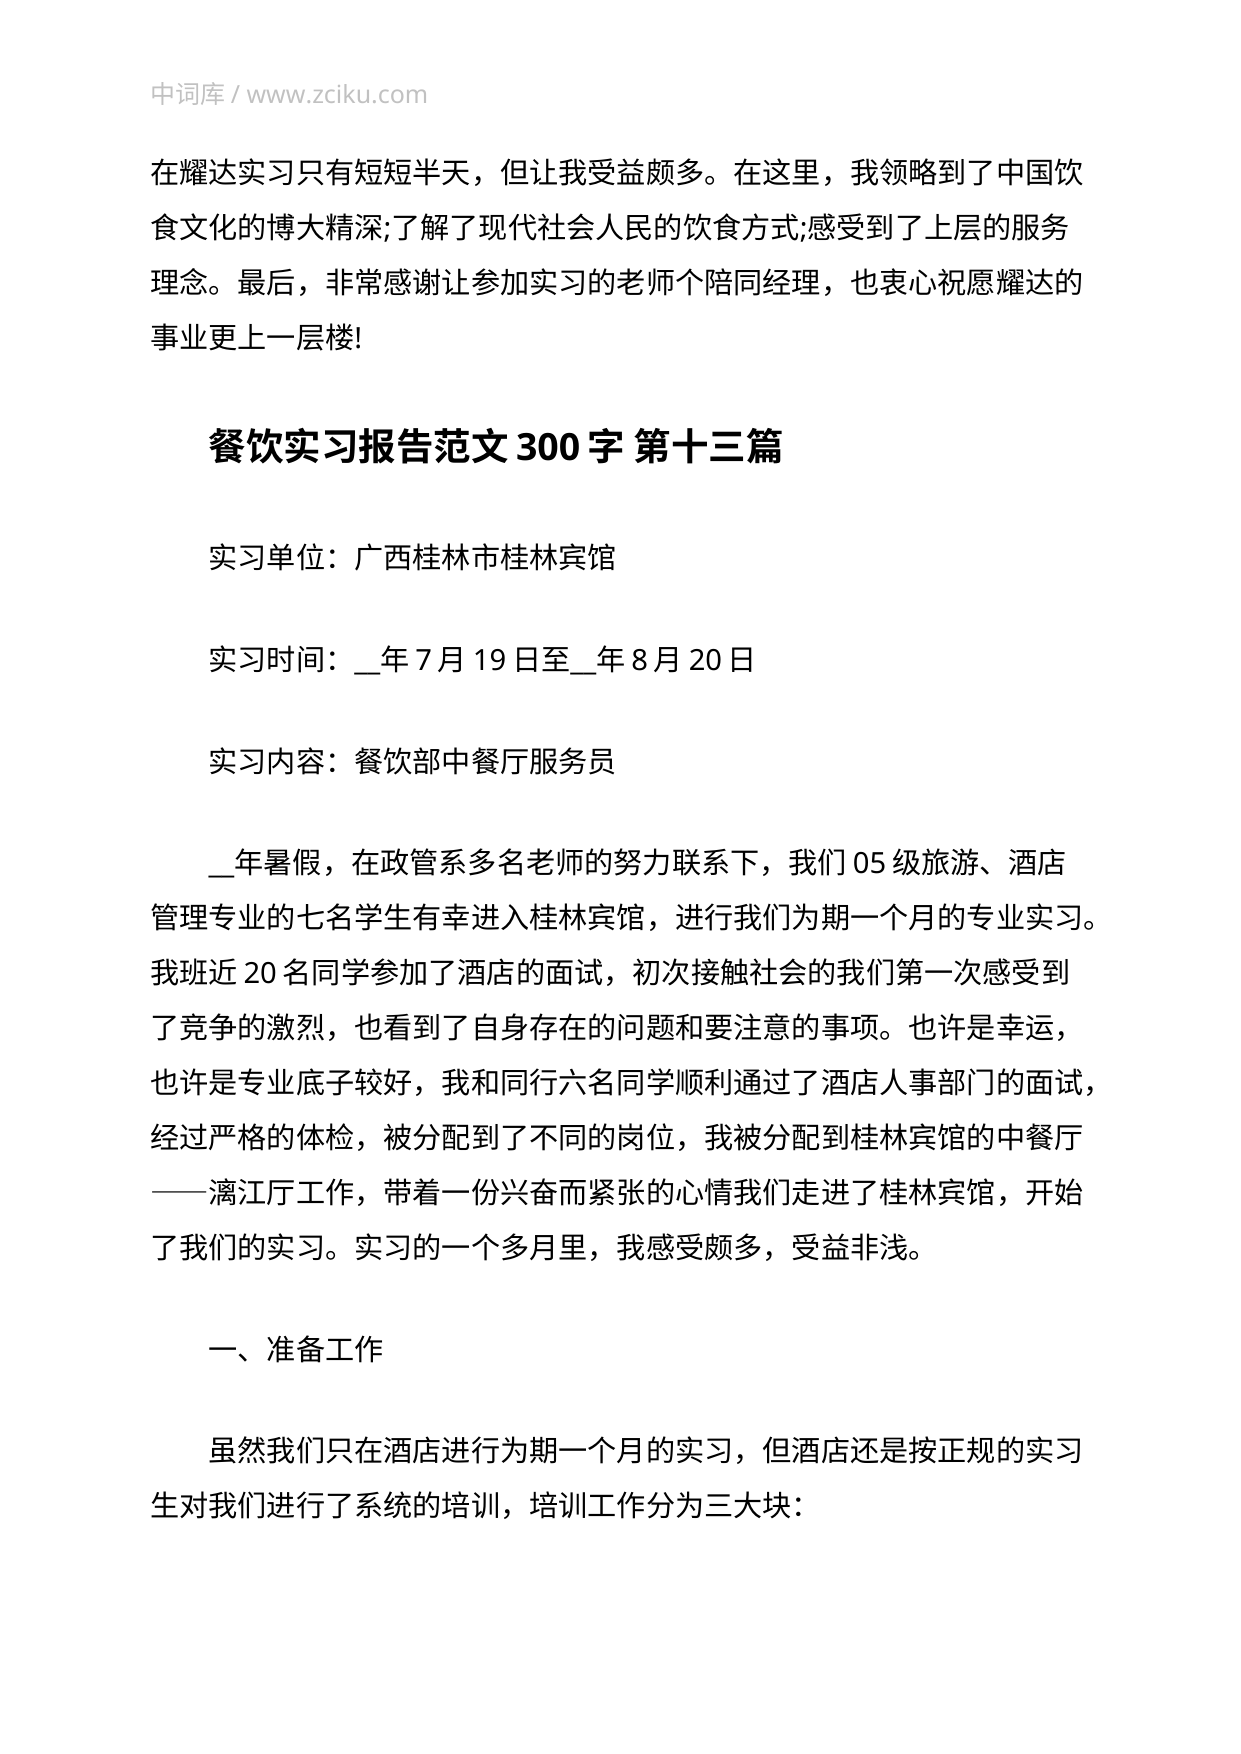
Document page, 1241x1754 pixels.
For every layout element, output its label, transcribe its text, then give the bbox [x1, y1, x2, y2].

text 餐饮实习报告范文300字 第十三篇 [150, 417, 1090, 471]
text 实习内容：餐饮部中餐厅服务员 [150, 738, 1090, 780]
text 实习时间：__年7月19日至__年8月20日 [150, 636, 1090, 678]
text 实习单位：广西桂林市桂林宾馆 [150, 534, 1090, 577]
text 一、准备工作 [150, 1326, 1090, 1368]
text 虽然我们只在酒店进行为期一个月的实习，但酒店还是按正规的实习生对我们进行了系统的培训，培训工作分为三大块： [150, 1428, 1090, 1525]
text __年暑假，在政管系多名老师的努力联系下，我们05级旅游、酒店管理专业的七名学生有幸进入桂林宾馆，进行我们为期一个月的专业实习。我班近20名同学参加了酒店的面试，初次接触社会的我们第一次感受到了竞争的激烈，也看到了自身存在的问题和要注意的事项。也许是幸运， 也许是专业底子较好，我和同行六名同学顺利通过了酒店人事部门的面试，经过严格的体检，被分配到了不同的岗位，我被分配到桂林宾馆的中餐厅——漓江厅工作，带着一份兴奋而紧张的心情我们走进了桂林宾馆，开始了我们的实习。实习的一个多月里，我感受颇多，受益非浅。 [150, 840, 1090, 1267]
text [150, 150, 1090, 357]
